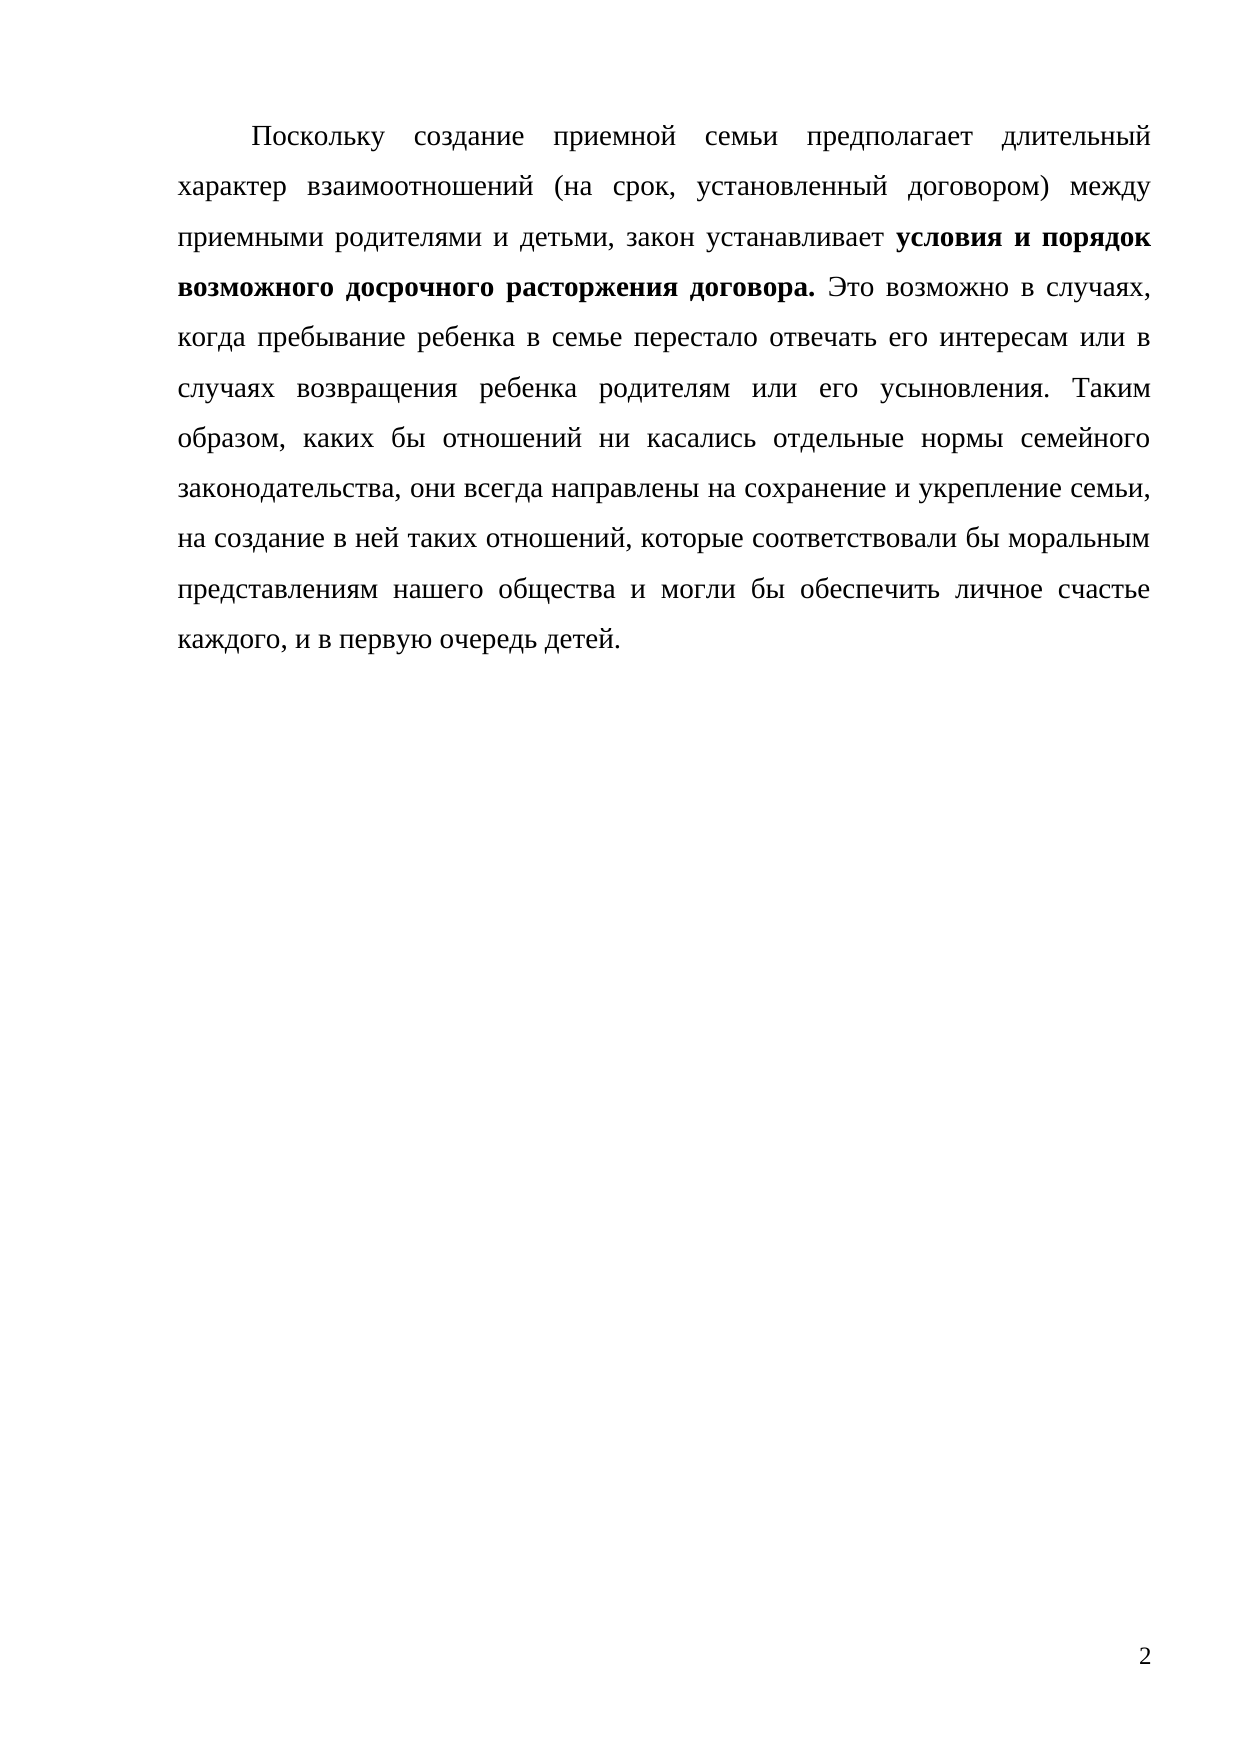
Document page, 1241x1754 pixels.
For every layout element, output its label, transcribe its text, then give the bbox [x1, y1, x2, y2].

text Поскольку создание приемной семьи предполагает длительный характер взаимоотношений (на срок, установленный договором) между приемными родителями и детьми, закон устанавливает условия и порядок возможного досрочного расторжения договора. Это возможно в случаях, когда пребывание ребенка в семье перестало отвечать его интересам или в случаях возвращения ребенка родителям или его усыновления. Таким образом, каких бы отношений ни касались отдельные нормы семейного законодательства, они всегда направлены на сохранение и укрепление семьи, на создание в ней таких отношений, которые соответствовали бы моральным представлениям нашего общества и могли бы обеспечить личное счастье каждого, и в первую очередь детей. [177, 118, 1152, 655]
